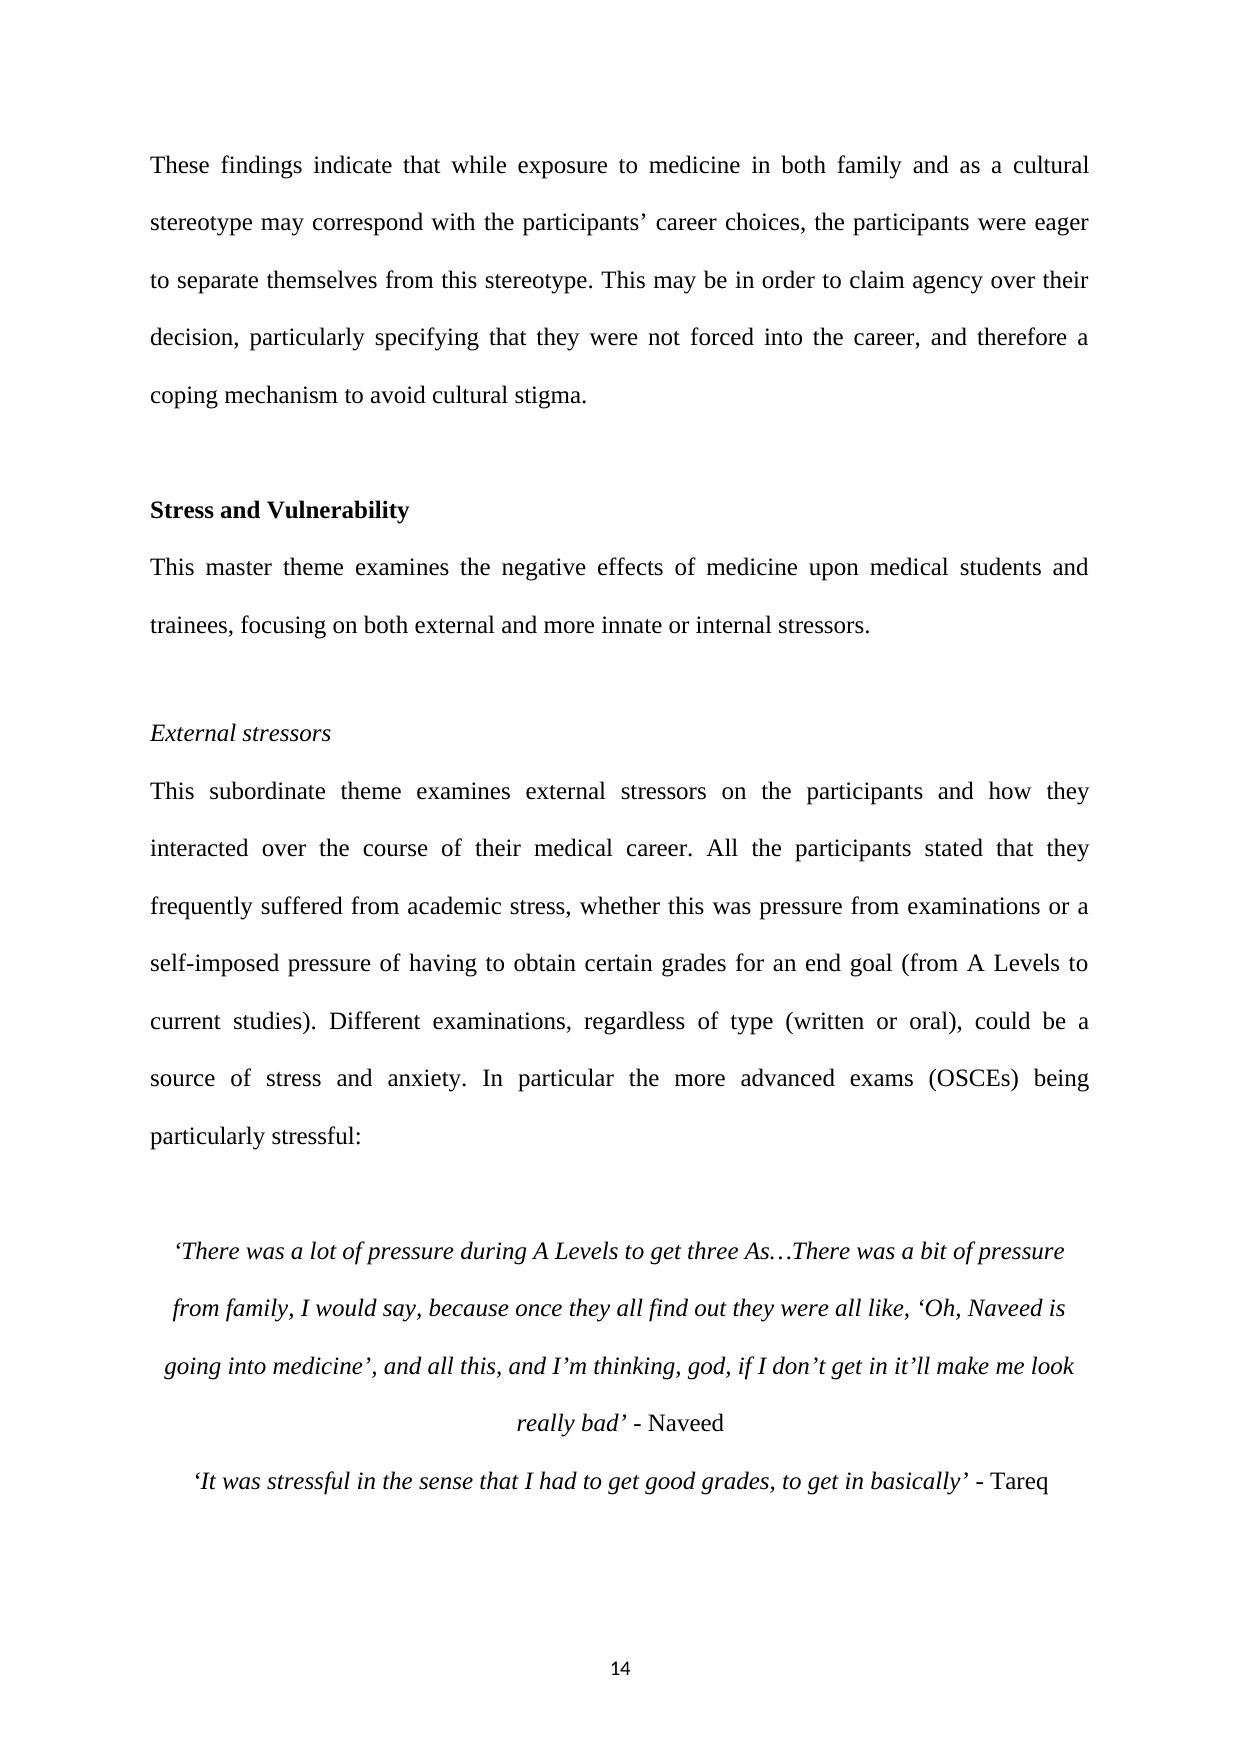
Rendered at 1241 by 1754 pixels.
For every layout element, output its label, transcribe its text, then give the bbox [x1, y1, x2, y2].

text This master theme examines the negative effects of medicine upon medical students and trainees, focusing on both external and more innate or internal stressors. [150, 552, 1090, 639]
text Stress and Vulnerability [150, 495, 1090, 524]
text These findings indicate that while exposure to medicine in both family and as a cultural stereotype may correspond with the participants’ career choices, the participants were eager to separate themselves from this stereotype. This may be in order to claim agency over their decision, particularly specifying that they were not forced into the career, and therefore a coping mechanism to avoid cultural stigma. [150, 150, 1090, 409]
text ‘It was stressful in the sense that I had to get good grades, to get in basically’ - Tareq [150, 1466, 1090, 1494]
text ‘There was a lot of pressure during A Levels to get three As…There was a bit of pressure from family, I would say, because once they all find out they were all like, ‘Oh, Naveed is going into medicine’, and all this, and I’m thinking, god, if I don’t get in it’ll make me look really bad’ - Naveed [150, 1236, 1090, 1437]
text This subordinate theme examines external stressors on the participants and how they interacted over the course of their medical career. All the participants stated that they frequently suffered from academic stress, whether this was pressure from examinations or a self-imposed pressure of having to obtain certain grades for an end goal (from A Levels to current studies). Different examinations, regardless of type (written or oral), could be a source of stress and anxiety. In particular the more advanced exams (OSCEs) being particularly stressful: [150, 776, 1090, 1149]
text External stressors [150, 718, 1090, 747]
